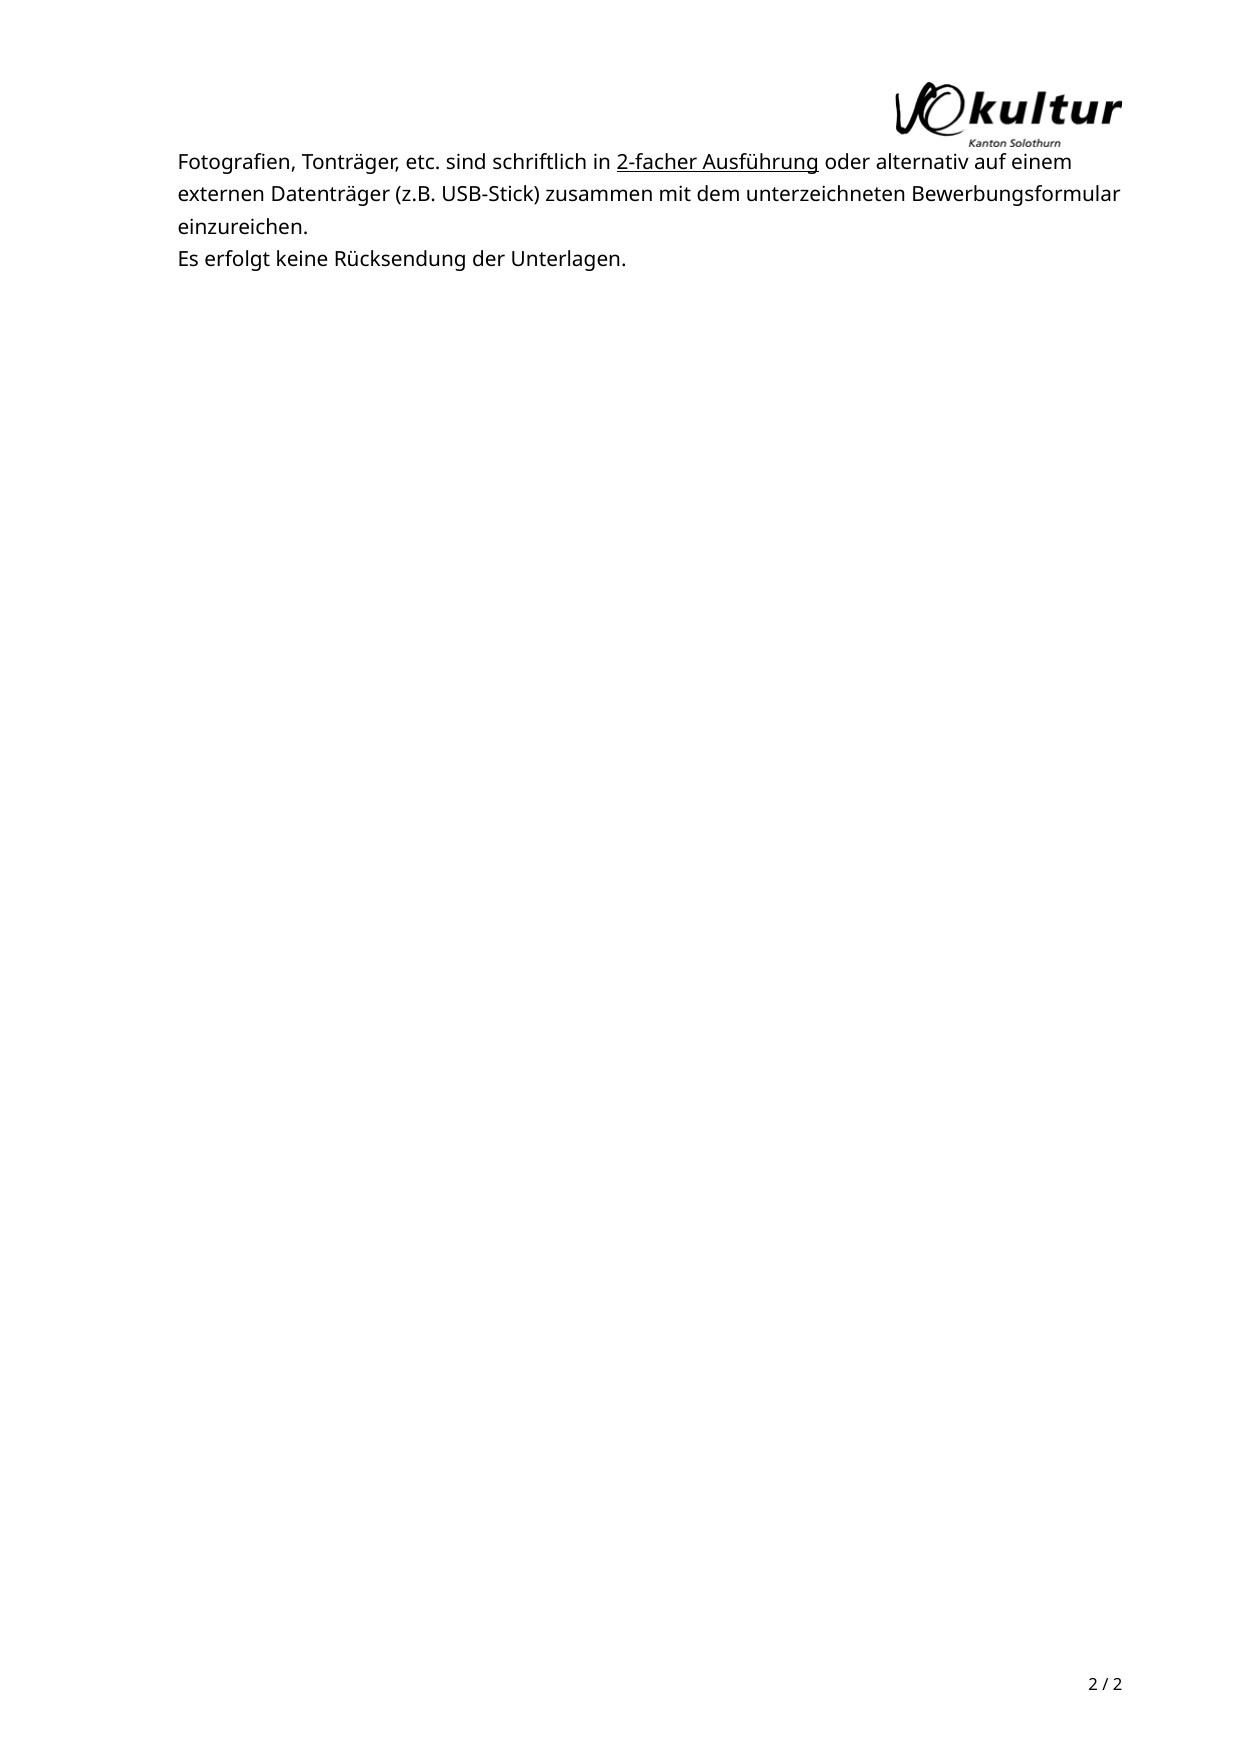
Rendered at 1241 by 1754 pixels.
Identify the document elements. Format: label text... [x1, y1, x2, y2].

picture [895, 82, 1123, 147]
text Es erfolgt keine Rücksendung der Unterlagen. [177, 244, 1122, 273]
